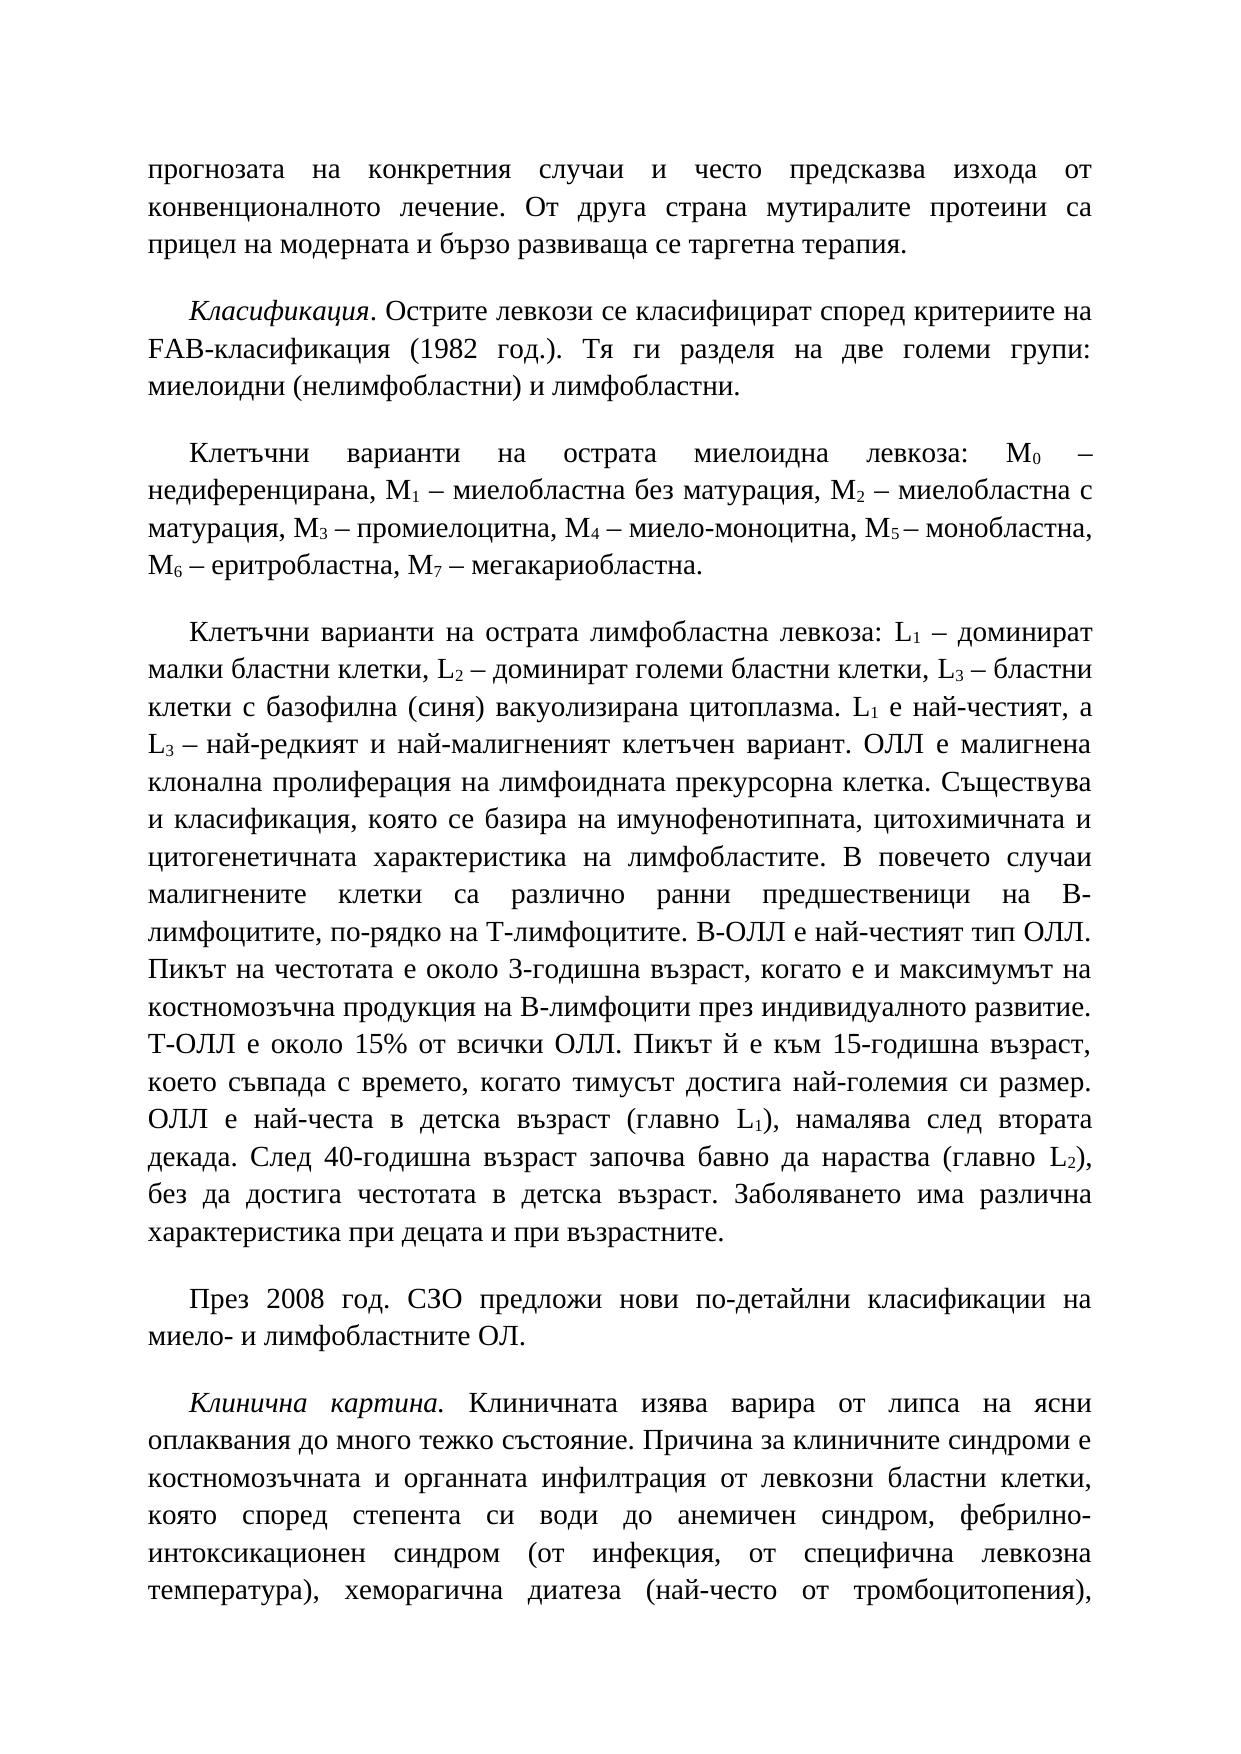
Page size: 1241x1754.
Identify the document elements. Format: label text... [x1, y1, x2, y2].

text Класификация. Острите левкози се класифицират според критериите на FAB-класификация (1982 год.). Тя ги разделя на две големи групи: миелоидни (нелимфобластни) и лимфобластни. [148, 289, 1093, 402]
text Клетъчни варианти на острата лимфобластна левкоза: L1 – доминират малки бластни клетки, L2 – доминират големи бластни клетки, L3 – бластни клетки с базофилна (синя) вакуолизирана цитоплазма. L1 е най-честият, а L3 – най-редкият и най-малигненият клетъчен вариант. ОЛЛ е малигнена клонална пролиферация на лимфоидната прекурсорна клетка. Съществува и класификация, която се базира на имунофенотипната, цитохимичната и цитогенетичната характеристика на лимфобластите. В повечето случаи малигнените клетки са различно ранни предшественици на В-лимфоцитите, по-рядко на Т-лимфоцитите. В-ОЛЛ е най-честият тип ОЛЛ. Пикът на честотата е около 3-годишна възраст, когато е и максимумът на костномозъчна продукция на В-лимфоцити през индивидуалното развитие. Т-ОЛЛ е около 15% от всички ОЛЛ. Пикът й е към 15-годишна възраст, което съвпада с времето, когато тимусът достига най-големия си размер. ОЛЛ е най-честа в детска възраст (главно L1), намалява след втората декада. След 40-годишна възраст започва бавно да нараства (главно L2), без да достига честотата в детска възраст. Заболяването има различна характеристика при децата и при възрастните. [148, 610, 1093, 1248]
text През 2008 год. СЗО предложи нови по-детайлни класификации на миело- и лимфобластните ОЛ. [148, 1277, 1093, 1352]
text Клетъчни варианти на острата миелоидна левкоза: М0 – недиференцирана, М1 – миелобластна без матурация, М2 – миелобластна с матурация, М3 – промиелоцитна, М4 – миело-моноцитна, М5 – монобластна, М6 – еритробластна, М7 – мегакариобластна. [148, 431, 1093, 581]
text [148, 1381, 1093, 1606]
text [148, 148, 1093, 260]
